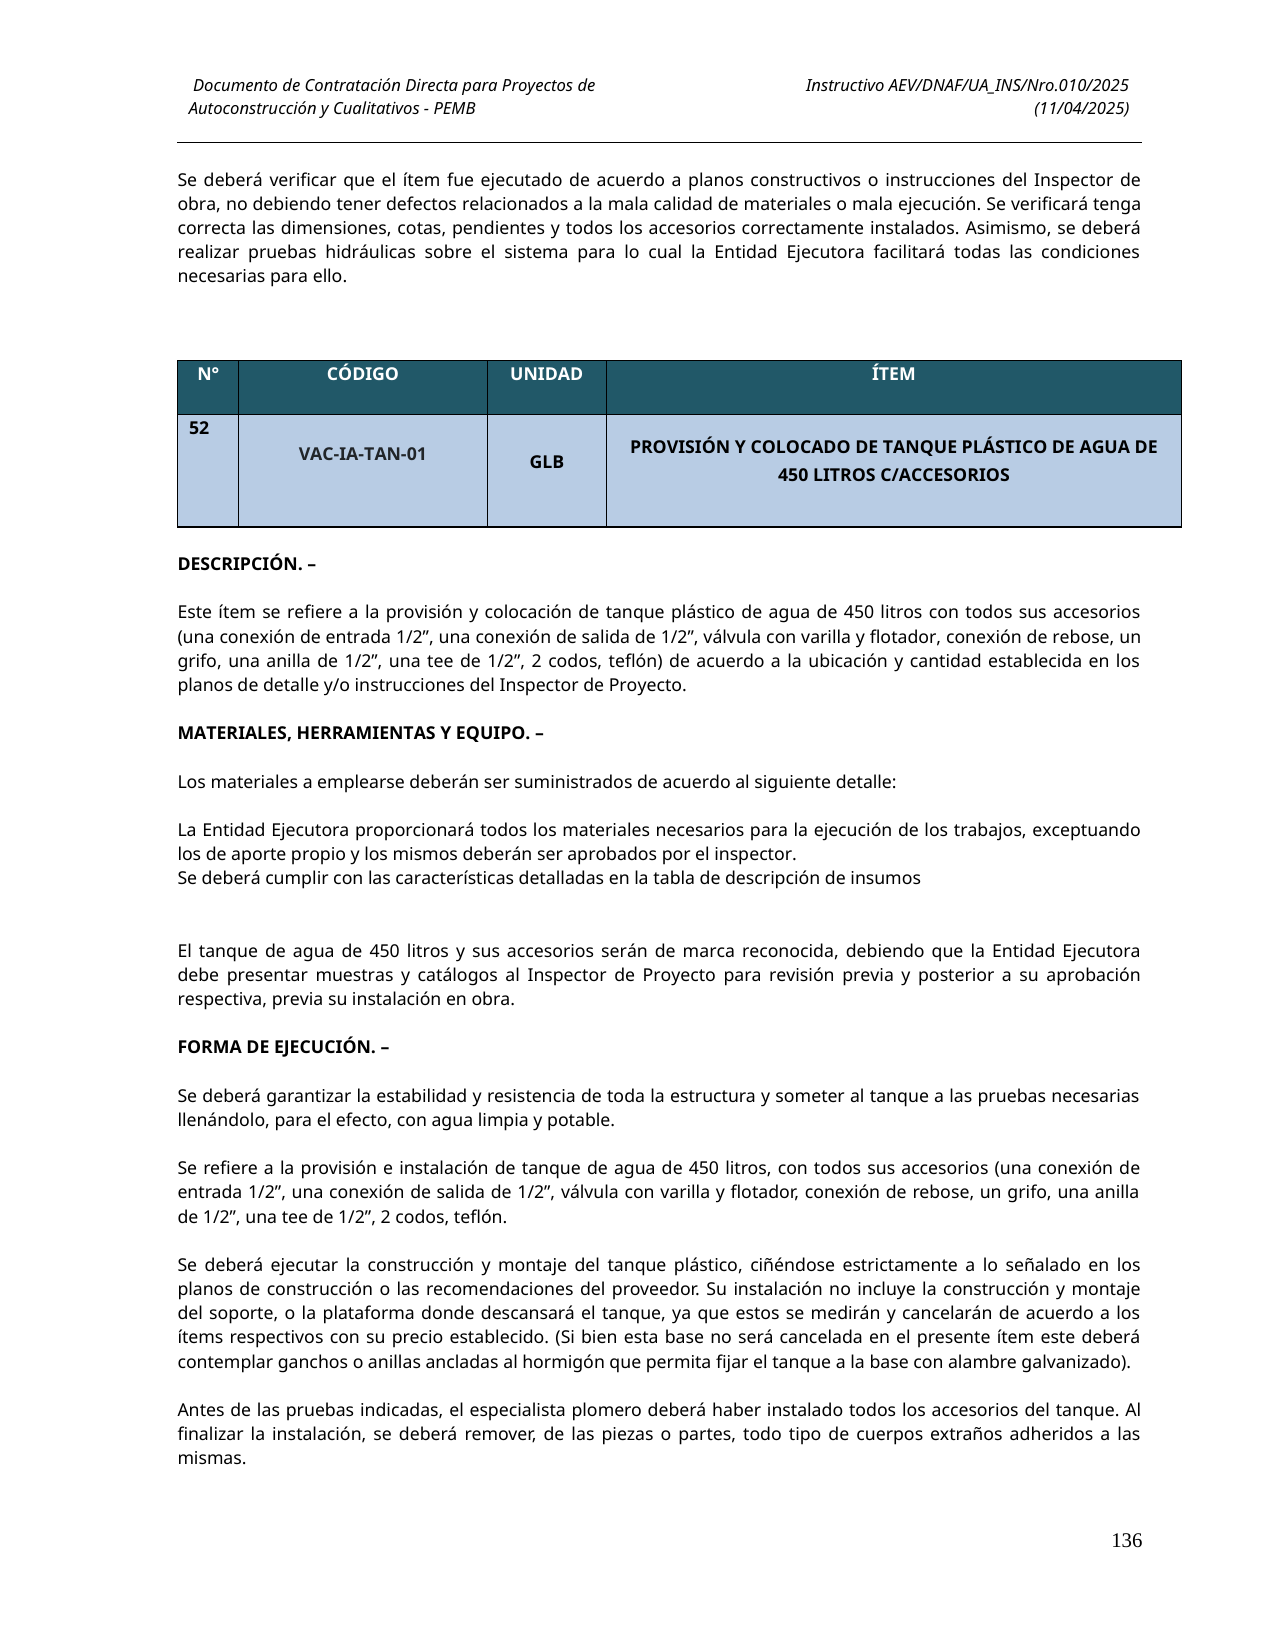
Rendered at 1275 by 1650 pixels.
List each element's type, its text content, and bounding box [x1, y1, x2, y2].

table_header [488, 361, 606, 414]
text MATERIALES, HERRAMIENTAS Y EQUIPO. – [177, 721, 1142, 745]
text Este ítem se refiere a la provisión y colocación de tanque plástico de agua de 450 litros con todos sus accesorios (una conexión de entrada 1/2”, una conexión de salida de 1/2”, válvula con varilla y flotador, conexión de rebose, un grifo, una anilla de 1/2”, una tee de 1/2”, 2 codos, teflón) de acuerdo a la ubicación y cantidad establecida en los planos de detalle y/o instrucciones del Inspector de Proyecto. [177, 600, 1142, 697]
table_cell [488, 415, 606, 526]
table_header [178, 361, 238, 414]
text Se deberá cumplir con las características detalladas en la tabla de descripción de insumos [177, 866, 1142, 890]
text Los materiales a emplearse deberán ser suministrados de acuerdo al siguiente detalle: [177, 769, 1142, 793]
text Antes de las pruebas indicadas, el especialista plomero deberá haber instalado todos los accesorios del tanque. Al finalizar la instalación, se deberá remover, de las piezas o partes, todo tipo de cuerpos extraños adheridos a las mismas. [177, 1397, 1142, 1470]
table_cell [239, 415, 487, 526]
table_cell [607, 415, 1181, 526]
text Se refiere a la provisión e instalación de tanque de agua de 450 litros, con todos sus accesorios (una conexión de entrada 1/2”, una conexión de salida de 1/2”, válvula con varilla y flotador, conexión de rebose, un grifo, una anilla de 1/2”, una tee de 1/2”, 2 codos, teflón. [177, 1156, 1142, 1228]
text FORMA DE EJECUCIÓN. – [177, 1035, 1142, 1059]
text Se deberá ejecutar la construcción y montaje del tanque plástico, ciñéndose estrictamente a lo señalado en los planos de construcción o las recomendaciones del proveedor. Su instalación no incluye la construcción y montaje del soporte, o la plataforma donde descansará el tanque, ya que estos se medirán y cancelarán de acuerdo a los ítems respectivos con su precio establecido. (Si bien esta base no será cancelada en el presente ítem este deberá contemplar ganchos o anillas ancladas al hormigón que permita fijar el tanque a la base con alambre galvanizado). [177, 1252, 1142, 1373]
text DESCRIPCIÓN. – [177, 552, 1142, 576]
text El tanque de agua de 450 litros y sus accesorios serán de marca reconocida, debiendo que la Entidad Ejecutora debe presentar muestras y catálogos al Inspector de Proyecto para revisión previa y posterior a su aprobación respectiva, previa su instalación en obra. [177, 938, 1142, 1011]
text Se deberá garantizar la estabilidad y resistencia de toda la estructura y someter al tanque a las pruebas necesarias llenándolo, para el efecto, con agua limpia y potable. [177, 1083, 1142, 1132]
text La Entidad Ejecutora proporcionará todos los materiales necesarios para la ejecución de los trabajos, exceptuando los de aporte propio y los mismos deberán ser aprobados por el inspector. [177, 817, 1142, 866]
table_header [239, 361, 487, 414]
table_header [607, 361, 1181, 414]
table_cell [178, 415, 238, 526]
text Se deberá verificar que el ítem fue ejecutado de acuerdo a planos constructivos o instrucciones del Inspector de obra, no debiendo tener defectos relacionados a la mala calidad de materiales o mala ejecución. Se verificará tenga correcta las dimensiones, cotas, pendientes y todos los accesorios correctamente instalados. Asimismo, se deberá realizar pruebas hidráulicas sobre el sistema para lo cual la Entidad Ejecutora facilitará todas las condiciones necesarias para ello. [177, 167, 1142, 288]
